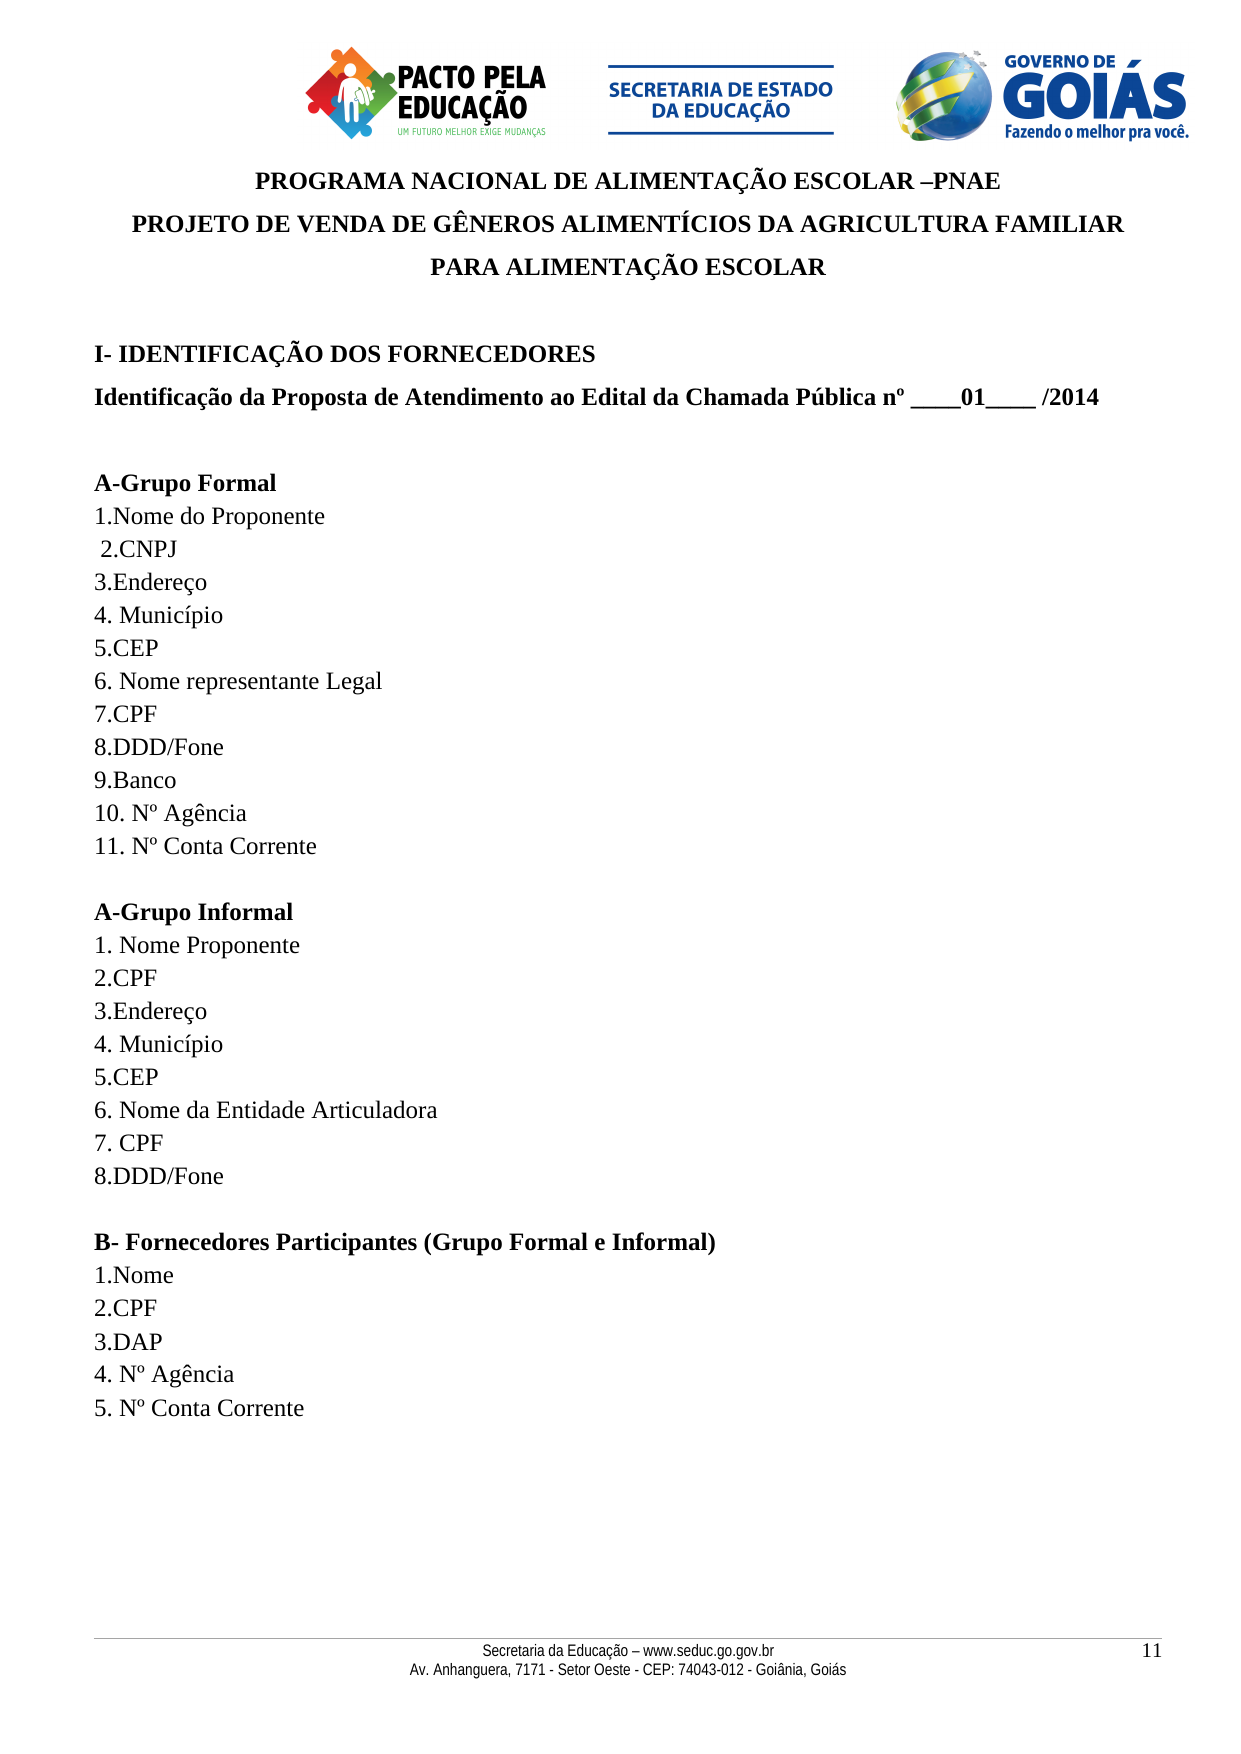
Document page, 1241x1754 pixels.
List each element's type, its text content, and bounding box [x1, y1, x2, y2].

text 2.CPF [94, 963, 1162, 992]
text 7.CPF [94, 699, 1162, 728]
text 5. Nº Conta Corrente [94, 1393, 1162, 1421]
text I- IDENTIFICAÇÃO DOS FORNECEDORES [94, 339, 1162, 367]
text 3.Endereço [94, 567, 1162, 596]
text B- Fornecedores Participantes (Grupo Formal e Informal) [94, 1227, 1162, 1256]
text 8.DDD/Fone [94, 1161, 1162, 1190]
text PROJETO DE VENDA DE GÊNEROS ALIMENTÍCIOS DA AGRICULTURA FAMILIAR PARA ALIMENTAÇÃO ESCOLAR [94, 209, 1162, 281]
text 8.DDD/Fone [94, 732, 1162, 761]
picture [296, 42, 1196, 150]
text 3.Endereço [94, 996, 1162, 1025]
text Identificação da Proposta de Atendimento ao Edital da Chamada Pública nº ____01____ /2014 [94, 382, 1162, 411]
text PROGRAMA NACIONAL DE ALIMENTAÇÃO ESCOLAR –PNAE [94, 166, 1162, 195]
text 4. Município [94, 1029, 1162, 1058]
text 6. Nome representante Legal [94, 666, 1162, 695]
text 7. CPF [94, 1128, 1162, 1157]
text 4. Nº Agência [94, 1359, 1162, 1388]
text 2.CNPJ [94, 534, 1162, 563]
text 10. Nº Agência [94, 798, 1162, 827]
text 3.DAP [94, 1327, 1162, 1355]
text 2.CPF [94, 1293, 1162, 1322]
text 5.CEP [94, 633, 1162, 662]
text 5.CEP [94, 1062, 1162, 1091]
text 6. Nome da Entidade Articuladora [94, 1095, 1162, 1124]
text A-Grupo Informal [94, 897, 1162, 926]
text 1.Nome [94, 1261, 1162, 1289]
text 4. Município [94, 600, 1162, 629]
text A-Grupo Formal [94, 468, 1162, 497]
text 1.Nome do Proponente [94, 501, 1162, 530]
text 9.Banco [94, 765, 1162, 794]
text 1. Nome Proponente [94, 930, 1162, 959]
text 11. Nº Conta Corrente [94, 831, 1162, 860]
